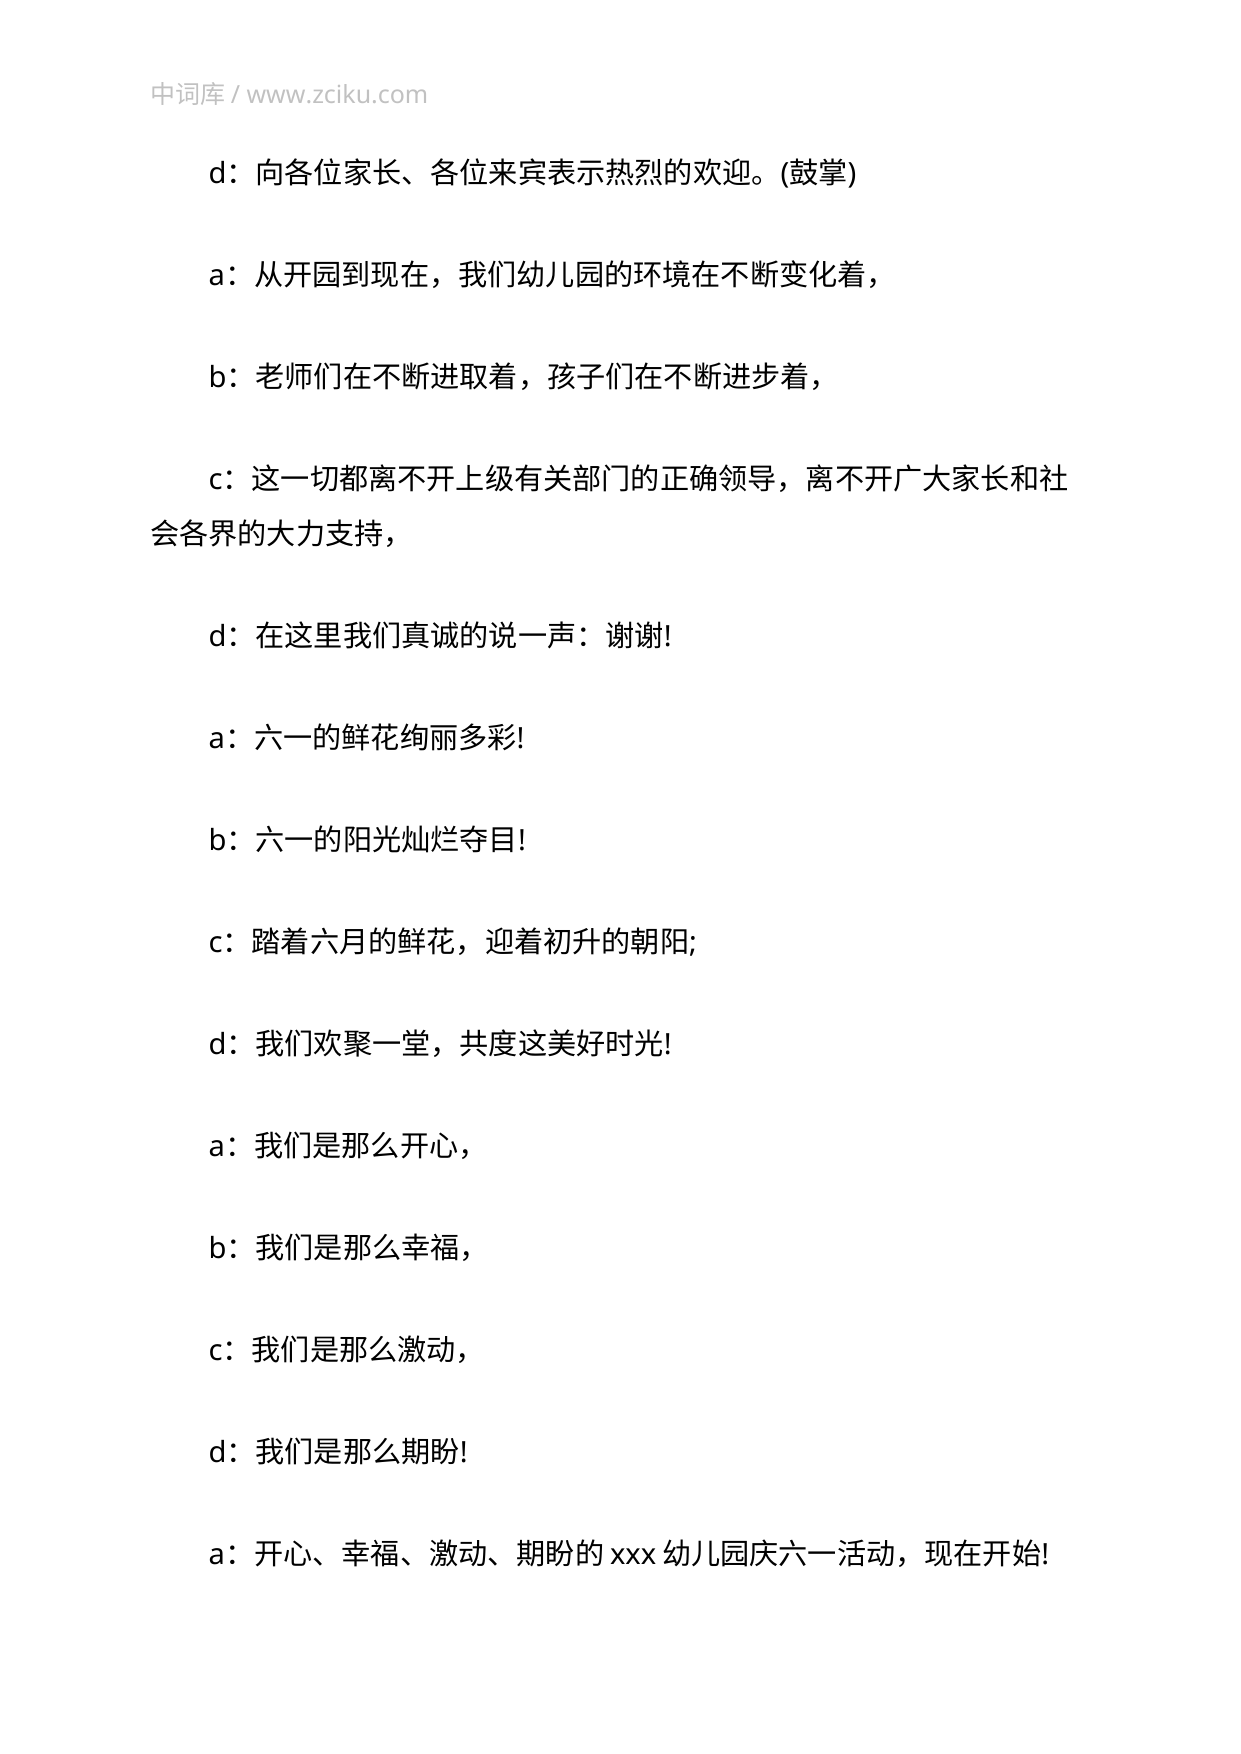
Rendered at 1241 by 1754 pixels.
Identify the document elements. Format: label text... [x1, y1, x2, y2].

text a：从开园到现在，我们幼儿园的环境在不断变化着， [150, 252, 1090, 294]
text d：我们欢聚一堂，共度这美好时光! [150, 1021, 1090, 1063]
text b：老师们在不断进取着，孩子们在不断进步着， [150, 354, 1090, 396]
text a：我们是那么开心， [150, 1123, 1090, 1165]
text a：开心、幸福、激动、期盼的xxx幼儿园庆六一活动，现在开始! [150, 1531, 1090, 1573]
text d：我们是那么期盼! [150, 1428, 1090, 1471]
text b：我们是那么幸福， [150, 1224, 1090, 1267]
text b：六一的阳光灿烂夺目! [150, 817, 1090, 859]
text a：六一的鲜花绚丽多彩! [150, 715, 1090, 757]
text c：这一切都离不开上级有关部门的正确领导，离不开广大家长和社会各界的大力支持， [150, 456, 1090, 553]
text d：在这里我们真诚的说一声：谢谢! [150, 613, 1090, 655]
text c：我们是那么激动， [150, 1327, 1090, 1369]
text d：向各位家长、各位来宾表示热烈的欢迎。(鼓掌) [150, 150, 1090, 192]
text c：踏着六月的鲜花，迎着初升的朝阳; [150, 919, 1090, 961]
